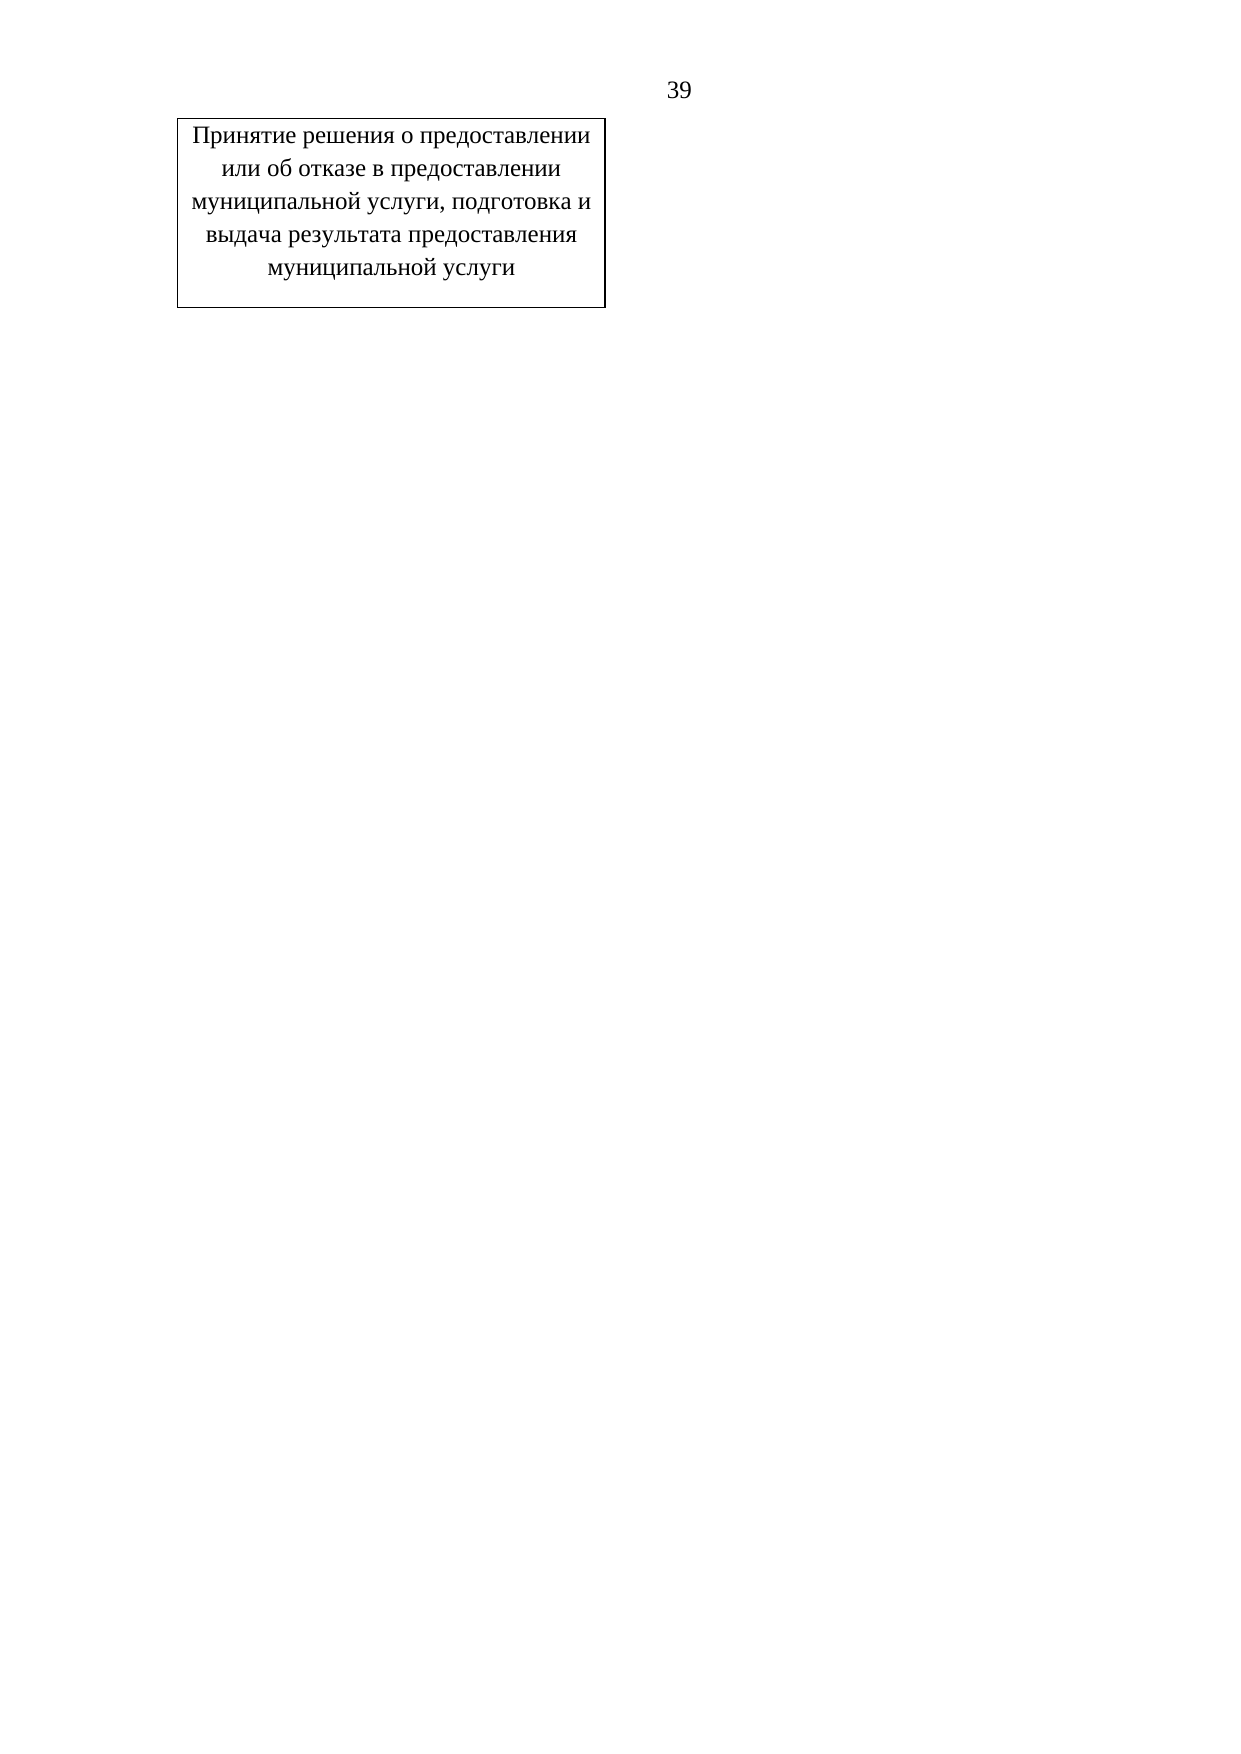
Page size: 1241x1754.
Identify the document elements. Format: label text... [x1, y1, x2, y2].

table_header Принятие решения о предоставлении или об отказе в предоставлении муниципальной услуги, подготовка и выдача результата предоставления муниципальной услуги [178, 119, 604, 307]
